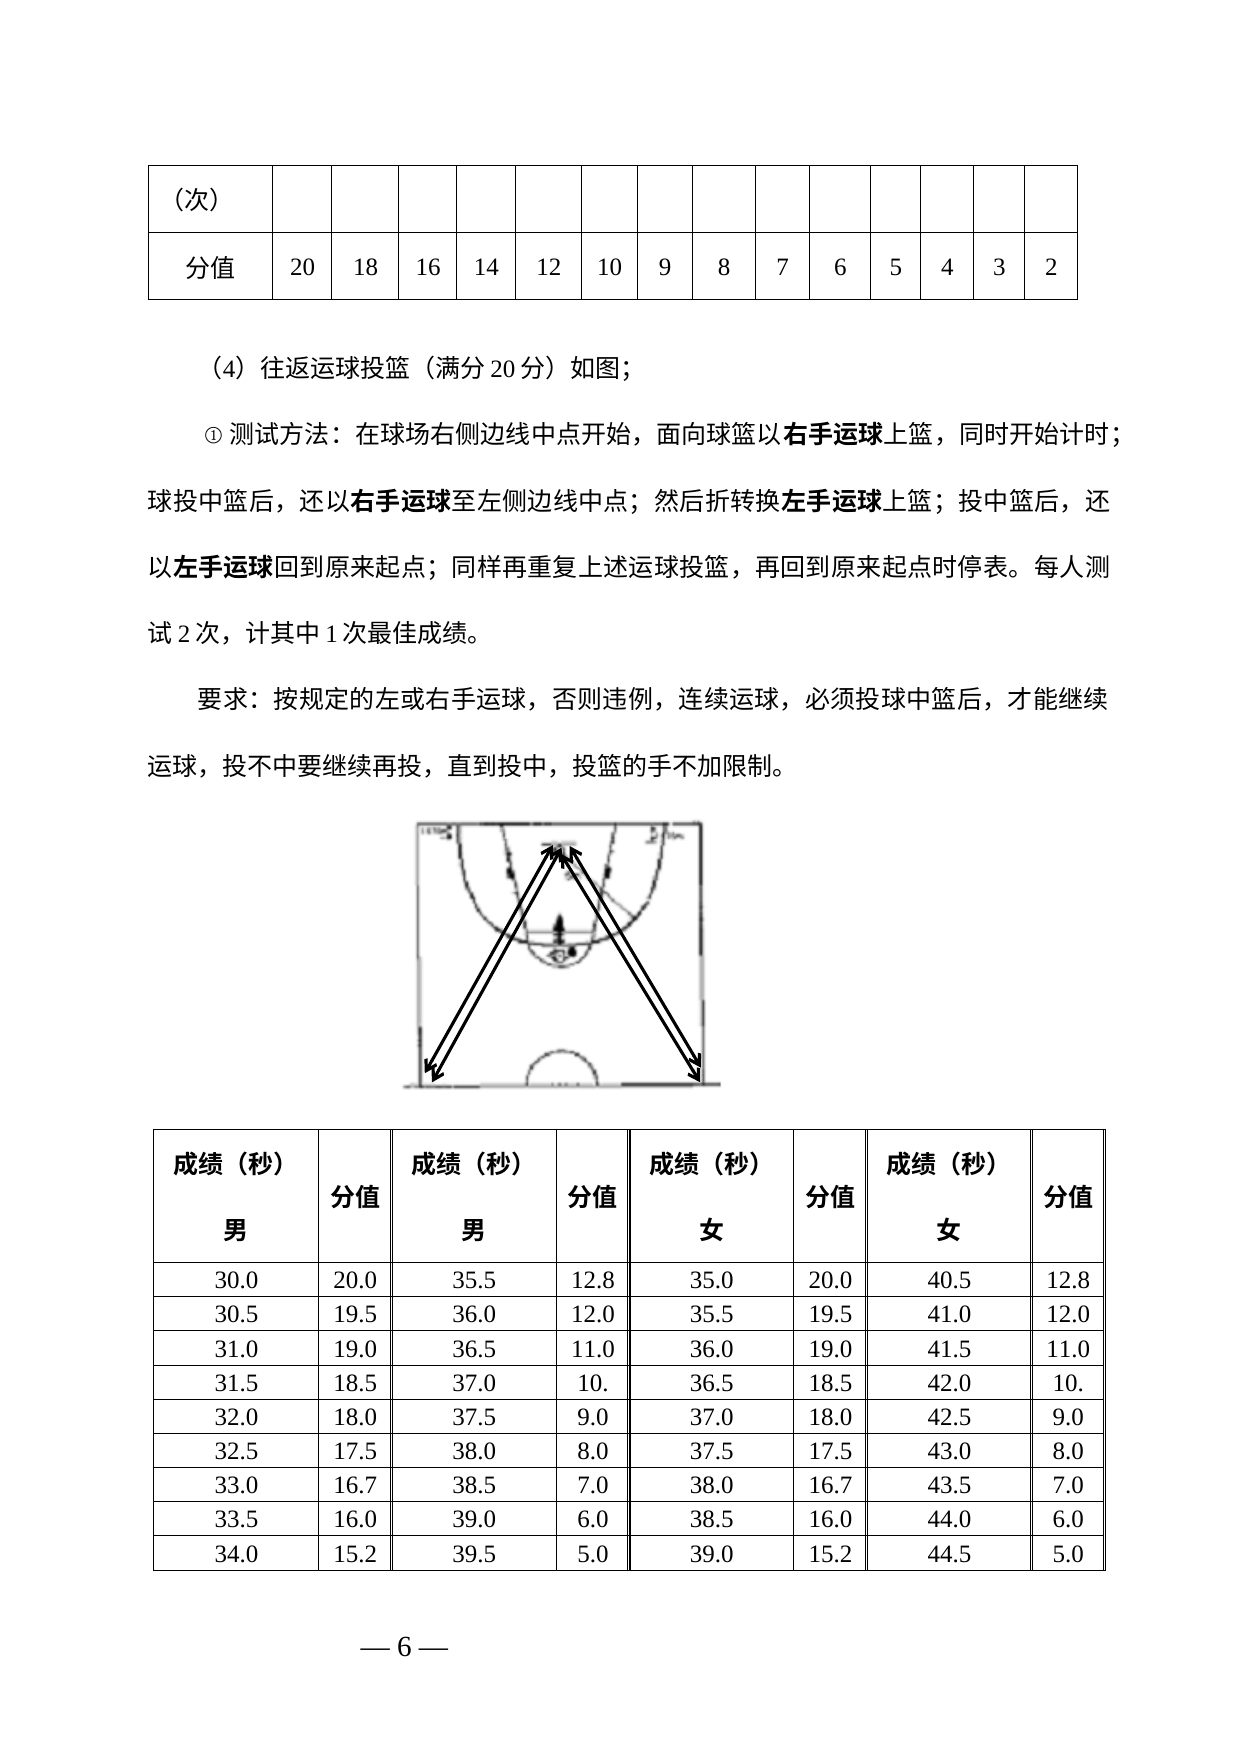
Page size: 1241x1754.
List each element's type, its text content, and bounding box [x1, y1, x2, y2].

table_cell 11.0 [557, 1331, 627, 1364]
table_cell 35.5 [393, 1263, 556, 1296]
table_cell 20.0 [794, 1263, 865, 1296]
table_cell 20.0 [319, 1263, 390, 1296]
table_header 8 [638, 166, 692, 232]
table_cell 32.5 [154, 1434, 318, 1467]
table_header 3 [921, 166, 973, 232]
table_header 10 [516, 166, 581, 232]
table_cell 36.5 [393, 1331, 556, 1364]
table_header 2 [974, 166, 1024, 232]
table_cell 5.0 [557, 1536, 627, 1569]
table_header 6 [756, 166, 809, 232]
table_cell 41.5 [868, 1331, 1030, 1364]
table_header 成绩（秒）男 [393, 1130, 556, 1262]
table_cell 31.0 [154, 1331, 318, 1364]
picture [394, 816, 723, 1094]
table_header 13 [332, 166, 398, 232]
table_cell 12.0 [557, 1297, 627, 1330]
table_cell 35.0 [631, 1263, 793, 1296]
table_cell 33.5 [154, 1502, 318, 1535]
table_cell 10. [557, 1366, 627, 1399]
table_header 9 [582, 166, 637, 232]
table_cell 43.0 [868, 1434, 1030, 1467]
table_header 7 [693, 166, 755, 232]
table_cell 3 [974, 233, 1024, 299]
table_cell 38.0 [631, 1468, 793, 1501]
table_cell 11.0 [1033, 1331, 1103, 1364]
table_header 分值 [794, 1130, 865, 1262]
text （4）往返运球投篮（满分20分）如图； [148, 333, 1110, 400]
table_cell 19.0 [794, 1331, 865, 1364]
table_cell 18 [332, 233, 398, 299]
table_cell 18.5 [794, 1366, 865, 1399]
table_cell 7 [756, 233, 809, 299]
table_cell 38.5 [393, 1468, 556, 1501]
table_cell 6.0 [1033, 1502, 1103, 1535]
table_header 14 [273, 166, 331, 232]
table_cell 10. [1033, 1366, 1103, 1399]
table_cell 5 [871, 233, 920, 299]
table_cell 7.0 [1033, 1468, 1103, 1501]
table_cell 7.0 [557, 1468, 627, 1501]
table_cell 8.0 [557, 1434, 627, 1467]
table_cell 17.5 [319, 1434, 390, 1467]
table_cell 19.0 [319, 1331, 390, 1364]
table_header 12 [399, 166, 456, 232]
table_header 11 [457, 166, 515, 232]
table_cell 19.5 [319, 1297, 390, 1330]
table_cell 18.0 [319, 1400, 390, 1433]
table_header 成绩（次） [149, 166, 272, 232]
table_cell 16.0 [794, 1502, 865, 1535]
table_header 成绩（秒）女 [631, 1130, 793, 1262]
table_cell 16.0 [319, 1502, 390, 1535]
table_cell 30.0 [154, 1263, 318, 1296]
table_header 成绩（秒）男 [154, 1130, 318, 1262]
table_cell 9.0 [557, 1400, 627, 1433]
table_cell 36.0 [393, 1297, 556, 1330]
table_cell 44.0 [868, 1502, 1030, 1535]
table_cell 8 [693, 233, 755, 299]
table_cell 38.5 [631, 1502, 793, 1535]
table_cell 41.0 [868, 1297, 1030, 1330]
table_header 4 [871, 166, 920, 232]
table_cell 39.0 [393, 1502, 556, 1535]
table_cell 36.0 [631, 1331, 793, 1364]
table_cell 6.0 [557, 1502, 627, 1535]
text ① 测试方法：在球场右侧边线中点开始，面向球篮以右手运球上篮，同时开始计时；球投中篮后，还以右手运球至左侧边线中点；然后折转换左手运球上篮；投中篮后，还以左手运球回到原来起点；同样再重复上述运球投篮，再回到原来起点时停表。每人测试2次，计其中1次最佳成绩。 [148, 400, 1110, 665]
table_cell 12.0 [1033, 1297, 1103, 1330]
table_cell 12.8 [1033, 1263, 1103, 1296]
table_cell 42.0 [868, 1366, 1030, 1399]
table_cell 44.5 [868, 1536, 1030, 1569]
table_cell 16.7 [319, 1468, 390, 1501]
table_cell 17.5 [794, 1434, 865, 1467]
table_header 分值 [1033, 1130, 1103, 1262]
table_cell 9 [638, 233, 692, 299]
table_cell 12.8 [557, 1263, 627, 1296]
table_cell 12 [516, 233, 581, 299]
table_cell 37.0 [631, 1400, 793, 1433]
table_cell 38.0 [393, 1434, 556, 1467]
text 要求：按规定的左或右手运球，否则违例，连续运球，必须投球中篮后，才能继续运球，投不中要继续再投，直到投中，投篮的手不加限制。 [148, 665, 1110, 797]
table_cell 20 [273, 233, 331, 299]
table_header 分值 [319, 1130, 390, 1262]
table_cell 35.5 [631, 1297, 793, 1330]
table_cell 18.5 [319, 1366, 390, 1399]
table_cell 15.2 [319, 1536, 390, 1569]
table_cell 2 [1025, 233, 1077, 299]
table_cell 33.0 [154, 1468, 318, 1501]
table_cell 16 [399, 233, 456, 299]
table_cell 39.0 [631, 1536, 793, 1569]
table_cell 19.5 [794, 1297, 865, 1330]
table_cell 14 [457, 233, 515, 299]
table_cell 31.5 [154, 1366, 318, 1399]
table_cell 37.0 [393, 1366, 556, 1399]
table_cell 40.5 [868, 1263, 1030, 1296]
table_cell 43.5 [868, 1468, 1030, 1501]
table_cell 8.0 [1033, 1434, 1103, 1467]
table_cell 42.5 [868, 1400, 1030, 1433]
table_cell 37.5 [393, 1400, 556, 1433]
table_cell 37.5 [631, 1434, 793, 1467]
table_header 成绩（秒）女 [868, 1130, 1030, 1262]
table_header 1 [1025, 166, 1077, 232]
table_cell 5.0 [1033, 1536, 1103, 1569]
table_header 5 [810, 166, 870, 232]
table_cell 15.2 [794, 1536, 865, 1569]
table_cell 10 [582, 233, 637, 299]
table_cell 16.7 [794, 1468, 865, 1501]
table_cell 18.0 [794, 1400, 865, 1433]
table_cell 32.0 [154, 1400, 318, 1433]
table_cell 30.5 [154, 1297, 318, 1330]
table_cell 4 [921, 233, 973, 299]
table_cell 分值 [149, 233, 272, 299]
table_cell 9.0 [1033, 1400, 1103, 1433]
table_cell 34.0 [154, 1536, 318, 1569]
table_cell 39.5 [393, 1536, 556, 1569]
table_header 分值 [557, 1130, 627, 1262]
table_cell 6 [810, 233, 870, 299]
table_cell 36.5 [631, 1366, 793, 1399]
